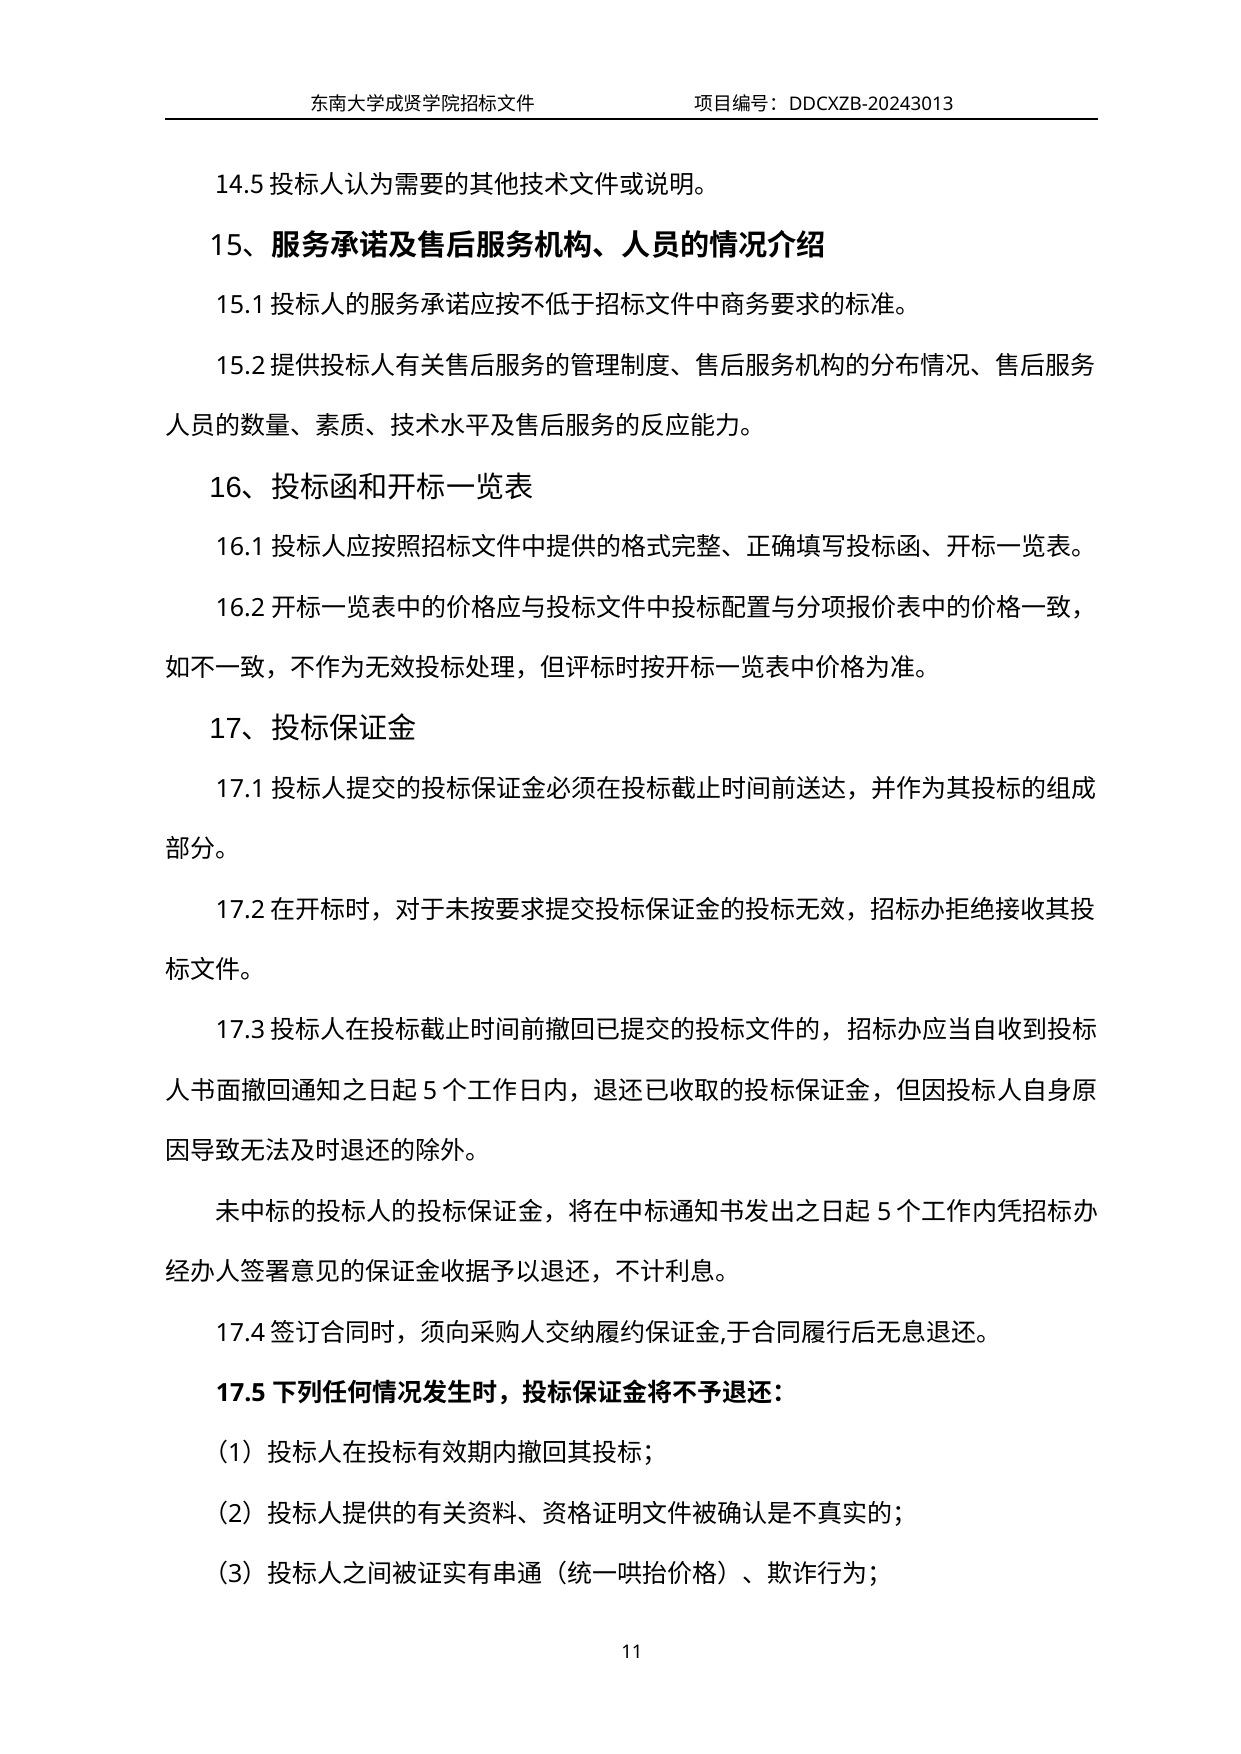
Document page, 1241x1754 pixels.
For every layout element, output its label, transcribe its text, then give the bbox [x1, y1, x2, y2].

text 17.2在开标时，对于未按要求提交投标保证金的投标无效，招标办拒绝接收其投标文件。 [165, 877, 1098, 998]
subtitle 16、投标函和开标一览表 [165, 454, 1098, 514]
text 17.4签订合同时，须向采购人交纳履约保证金,于合同履行后无息退还。 [165, 1300, 1098, 1360]
text 17.3投标人在投标截止时间前撤回已提交的投标文件的，招标办应当自收到投标人书面撤回通知之日起5个工作日内，退还已收取的投标保证金，但因投标人自身原因导致无法及时退还的除外。 [165, 998, 1098, 1179]
subtitle 17、投标保证金 [165, 696, 1098, 756]
text 14.5 投标人认为需要的其他技术文件或说明。 [165, 152, 1098, 212]
text 未中标的投标人的投标保证金，将在中标通知书发出之日起5个工作内凭招标办经办人签署意见的保证金收据予以退还，不计利息。 [165, 1179, 1098, 1300]
text （3）投标人之间被证实有串通（统一哄抬价格）、欺诈行为； [165, 1542, 1098, 1602]
text 16.1 投标人应按照招标文件中提供的格式完整、正确填写投标函、开标一览表。 [165, 514, 1098, 575]
text 17.5 下列任何情况发生时，投标保证金将不予退还： [165, 1360, 1098, 1421]
text 16.2 开标一览表中的价格应与投标文件中投标配置与分项报价表中的价格一致，如不一致，不作为无效投标处理，但评标时按开标一览表中价格为准。 [165, 575, 1098, 696]
text （1）投标人在投标有效期内撤回其投标； [165, 1421, 1098, 1481]
text 17.1 投标人提交的投标保证金必须在投标截止时间前送达，并作为其投标的组成部分。 [165, 756, 1098, 877]
text 15.2提供投标人有关售后服务的管理制度、售后服务机构的分布情况、售后服务人员的数量、素质、技术水平及售后服务的反应能力。 [165, 333, 1098, 454]
text 15、服务承诺及售后服务机构、人员的情况介绍 [165, 212, 1098, 273]
text （2）投标人提供的有关资料、资格证明文件被确认是不真实的； [165, 1481, 1098, 1542]
text 15.1投标人的服务承诺应按不低于招标文件中商务要求的标准。 [165, 273, 1098, 333]
